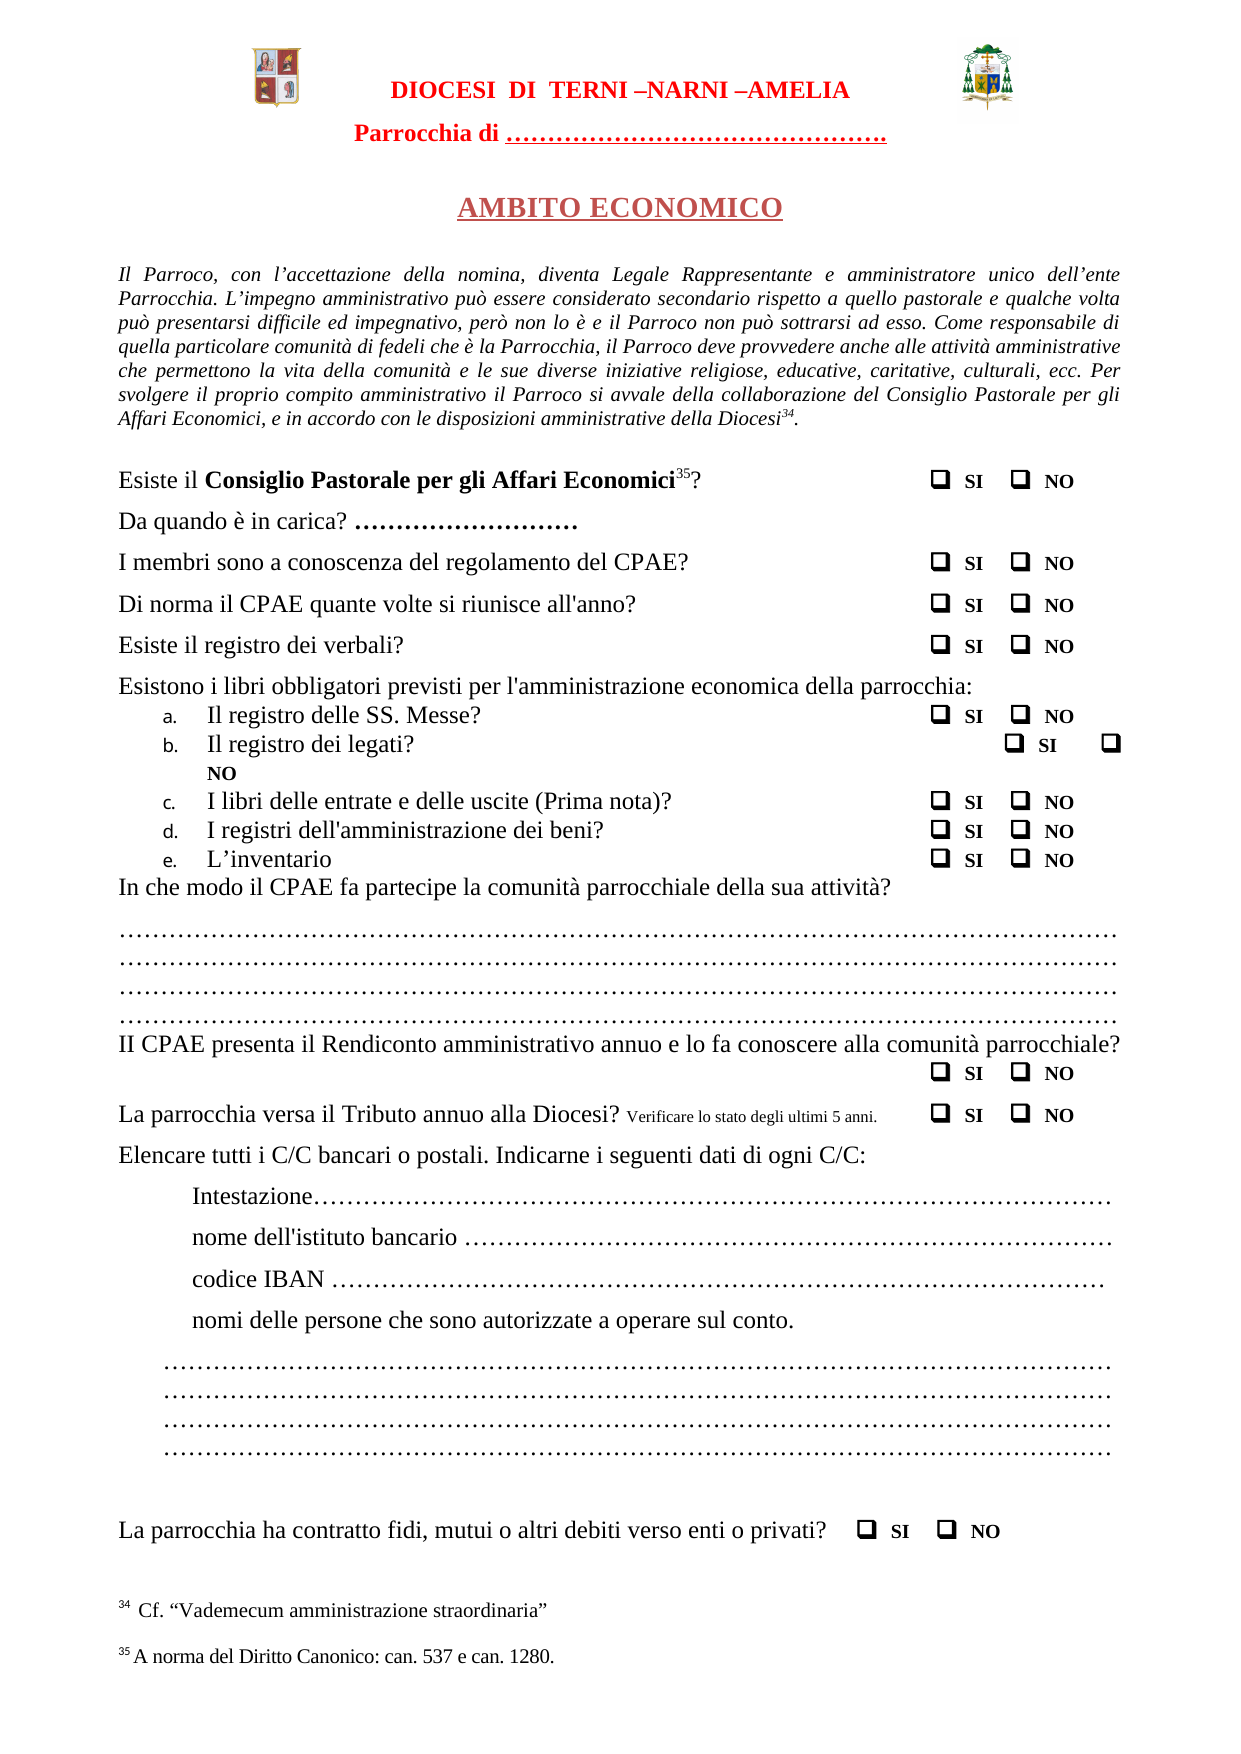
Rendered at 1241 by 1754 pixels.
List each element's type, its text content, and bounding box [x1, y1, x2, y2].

list I registri dell'amministrazione dei beni? si no [162, 815, 1122, 844]
list I libri delle entrate e delle uscite (Prima nota)? si no [162, 786, 1122, 815]
text Esiste il registro dei verbali? si no [118, 630, 1122, 659]
text I membri sono a conoscenza del regolamento del CPAE? si no [118, 547, 1122, 576]
text La parrocchia ha contratto fidi, mutui o altri debiti verso enti o privati? si no [118, 1515, 1122, 1544]
text Intestazione…………………………………………………………………………………… [162, 1181, 1122, 1210]
picture [251, 48, 302, 108]
text nome dell'istituto bancario …………………………………………………………………… [162, 1222, 1122, 1251]
list Il registro dei legati? si no [162, 729, 1122, 786]
text nomi delle persone che sono autorizzate a operare sul conto. [162, 1305, 1122, 1334]
text In che modo il CPAE fa partecipe la comunità parrocchiale della sua attività? [118, 872, 1122, 901]
text …………………………………………………………………………………………………………………………………………………………………………………………………………………………………………………………………………………………………………………………………………………………………………………………………………………… [162, 1346, 1122, 1461]
list L’inventario si no [162, 844, 1122, 872]
text codice IBAN ………………………………………………………………………………… [162, 1264, 1122, 1292]
text Il Parroco, con l’accettazione della nomina, diventa Legale Rappresentante e amministratore unico dell’ente Parrocchia. L’impegno amministrativo può essere considerato secondario rispetto a quello pastorale e qualche volta può presentarsi difficile ed impegnativo, però non lo è e il Parroco non può sottrarsi ad esso. Come responsabile di quella particolare comunità di fedeli che è la Parrocchia, il Parroco deve provvedere anche alle attività amministrative che permettono la vita della comunità e le sue diverse iniziative religiose, educative, caritative, culturali, ecc. Per svolgere il proprio compito amministrativo il Parroco si avvale della collaborazione del Consiglio Pastorale per gli Affari Economici, e in accordo con le disposizioni amministrative della Diocesi. [118, 262, 1122, 430]
list Il registro delle SS. Messe? si no [162, 700, 1122, 729]
text II CPAE presenta il Rendiconto amministrativo annuo e lo fa conoscere alla comunità parrocchiale? si no [118, 1029, 1122, 1086]
text La parrocchia versa il Tributo annuo alla Diocesi? Verificare lo stato degli ultimi 5 anni. si no [118, 1099, 1122, 1127]
text AMBITO ECONOMICO [118, 190, 1122, 223]
picture [956, 37, 1019, 124]
text ………………………………………………………………………………………………………… [118, 942, 1122, 971]
text Da quando è in carica? ……………………… [118, 506, 1122, 535]
text Esiste il Consiglio Pastorale per gli Affari Economici? si no [118, 465, 1122, 494]
text Elencare tutti i C/C bancari o postali. Indicarne i seguenti dati di ogni C/C: [118, 1140, 1122, 1169]
text Di norma il CPAE quante volte si riunisce all'anno? si no [118, 589, 1122, 617]
text Esistono i libri obbligatori previsti per l'amministrazione economica della parrocchia: [118, 671, 1122, 700]
